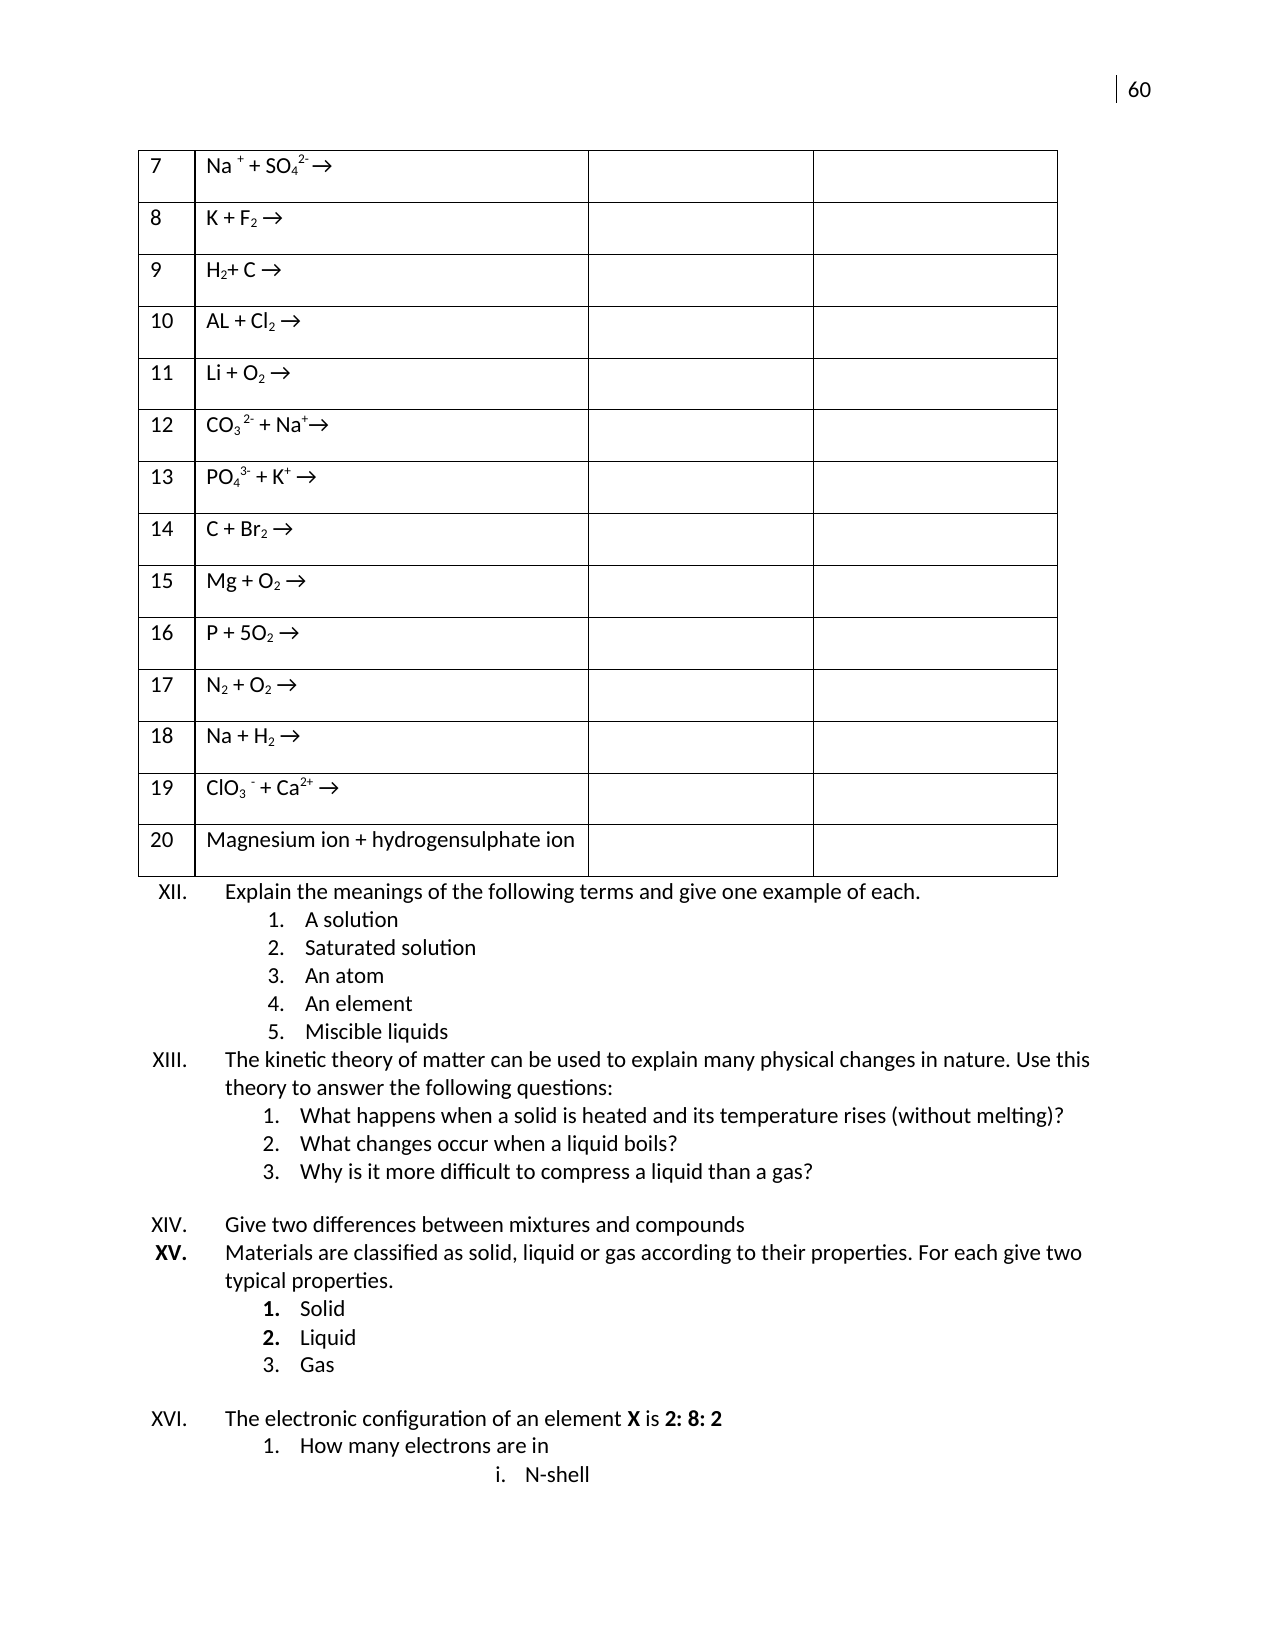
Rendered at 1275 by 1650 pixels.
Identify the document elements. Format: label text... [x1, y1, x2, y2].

table_cell [814, 774, 1057, 824]
table_cell AL + Cl2 → [196, 307, 588, 357]
table_cell [589, 514, 813, 565]
list Gas [262, 1351, 1125, 1379]
table_cell 17 [139, 670, 194, 721]
table_cell [589, 410, 813, 461]
table_cell Na + + SO42- → [196, 151, 588, 202]
list Give two differences between mixtures and compounds [187, 1211, 1125, 1238]
table_cell C + Br2 → [196, 514, 588, 565]
table_cell 12 [139, 410, 194, 461]
table_cell P + 5O2 → [196, 618, 588, 669]
table_cell [589, 307, 813, 357]
table_cell 20 [139, 825, 194, 876]
table_cell Na + H2 → [196, 722, 588, 772]
table_cell [589, 722, 813, 772]
table_cell [814, 670, 1057, 721]
table_cell [814, 566, 1057, 617]
list Miscible liquids [267, 1017, 1140, 1045]
table_cell 10 [139, 307, 194, 357]
table_cell [589, 462, 813, 513]
list What happens when a solid is heated and its temperature rises (without melting)? [262, 1101, 1140, 1129]
list Explain the meanings of the following terms and give one example of each. [187, 877, 1140, 905]
table_cell 13 [139, 462, 194, 513]
list How many electrons are in [262, 1432, 1140, 1460]
list The kinetic theory of matter can be used to explain many physical changes in nature. Use this theory to answer the following questions: [187, 1045, 1140, 1101]
table_cell 18 [139, 722, 194, 772]
table_cell 15 [139, 566, 194, 617]
table_cell H2+ C → [196, 255, 588, 306]
table_cell 14 [139, 514, 194, 565]
table_cell 9 [139, 255, 194, 306]
table_cell ClO3 - + Ca2+ → [196, 774, 588, 824]
list Why is it more difficult to compress a liquid than a gas? [262, 1157, 1140, 1186]
table_cell [589, 618, 813, 669]
table_cell N2 + O2 → [196, 670, 588, 721]
list N-shell [506, 1460, 1140, 1488]
table_cell [589, 825, 813, 876]
list Solid [262, 1294, 1125, 1323]
list Liquid [262, 1323, 1125, 1351]
table_cell [589, 774, 813, 824]
table_cell [814, 307, 1057, 357]
list The electronic configuration of an element X is 2: 8: 2 [187, 1404, 1125, 1432]
list An atom [267, 961, 1140, 989]
list Saturated solution [267, 933, 1140, 961]
table_cell [589, 359, 813, 409]
table_cell [814, 203, 1057, 254]
table_cell 19 [139, 774, 194, 824]
table_cell 8 [139, 203, 194, 254]
table_cell CO3 2- + Na+→ [196, 410, 588, 461]
table_cell [589, 151, 813, 202]
table_cell [589, 670, 813, 721]
table_cell [814, 618, 1057, 669]
table_cell [589, 255, 813, 306]
table_cell K + F2 → [196, 203, 588, 254]
table_cell [589, 566, 813, 617]
list A solution [267, 905, 1140, 933]
table_cell Magnesium ion + hydrogensulphate ion [196, 825, 588, 876]
list An element [267, 989, 1140, 1017]
table_cell [814, 359, 1057, 409]
table_cell [814, 151, 1057, 202]
table_cell [814, 825, 1057, 876]
table_cell Li + O2 → [196, 359, 588, 409]
table_cell PO43- + K+ → [196, 462, 588, 513]
list What changes occur when a liquid boils? [262, 1129, 1140, 1157]
table_cell [814, 462, 1057, 513]
table_cell 7 [139, 151, 194, 202]
table_cell [814, 255, 1057, 306]
table_cell 16 [139, 618, 194, 669]
table_cell Mg + O2 → [196, 566, 588, 617]
table_cell [814, 514, 1057, 565]
table_cell [814, 722, 1057, 772]
table_cell [814, 410, 1057, 461]
list Materials are classified as solid, liquid or gas according to their properties. For each give two typical properties. [187, 1238, 1125, 1294]
table_cell 11 [139, 359, 194, 409]
table_cell [589, 203, 813, 254]
